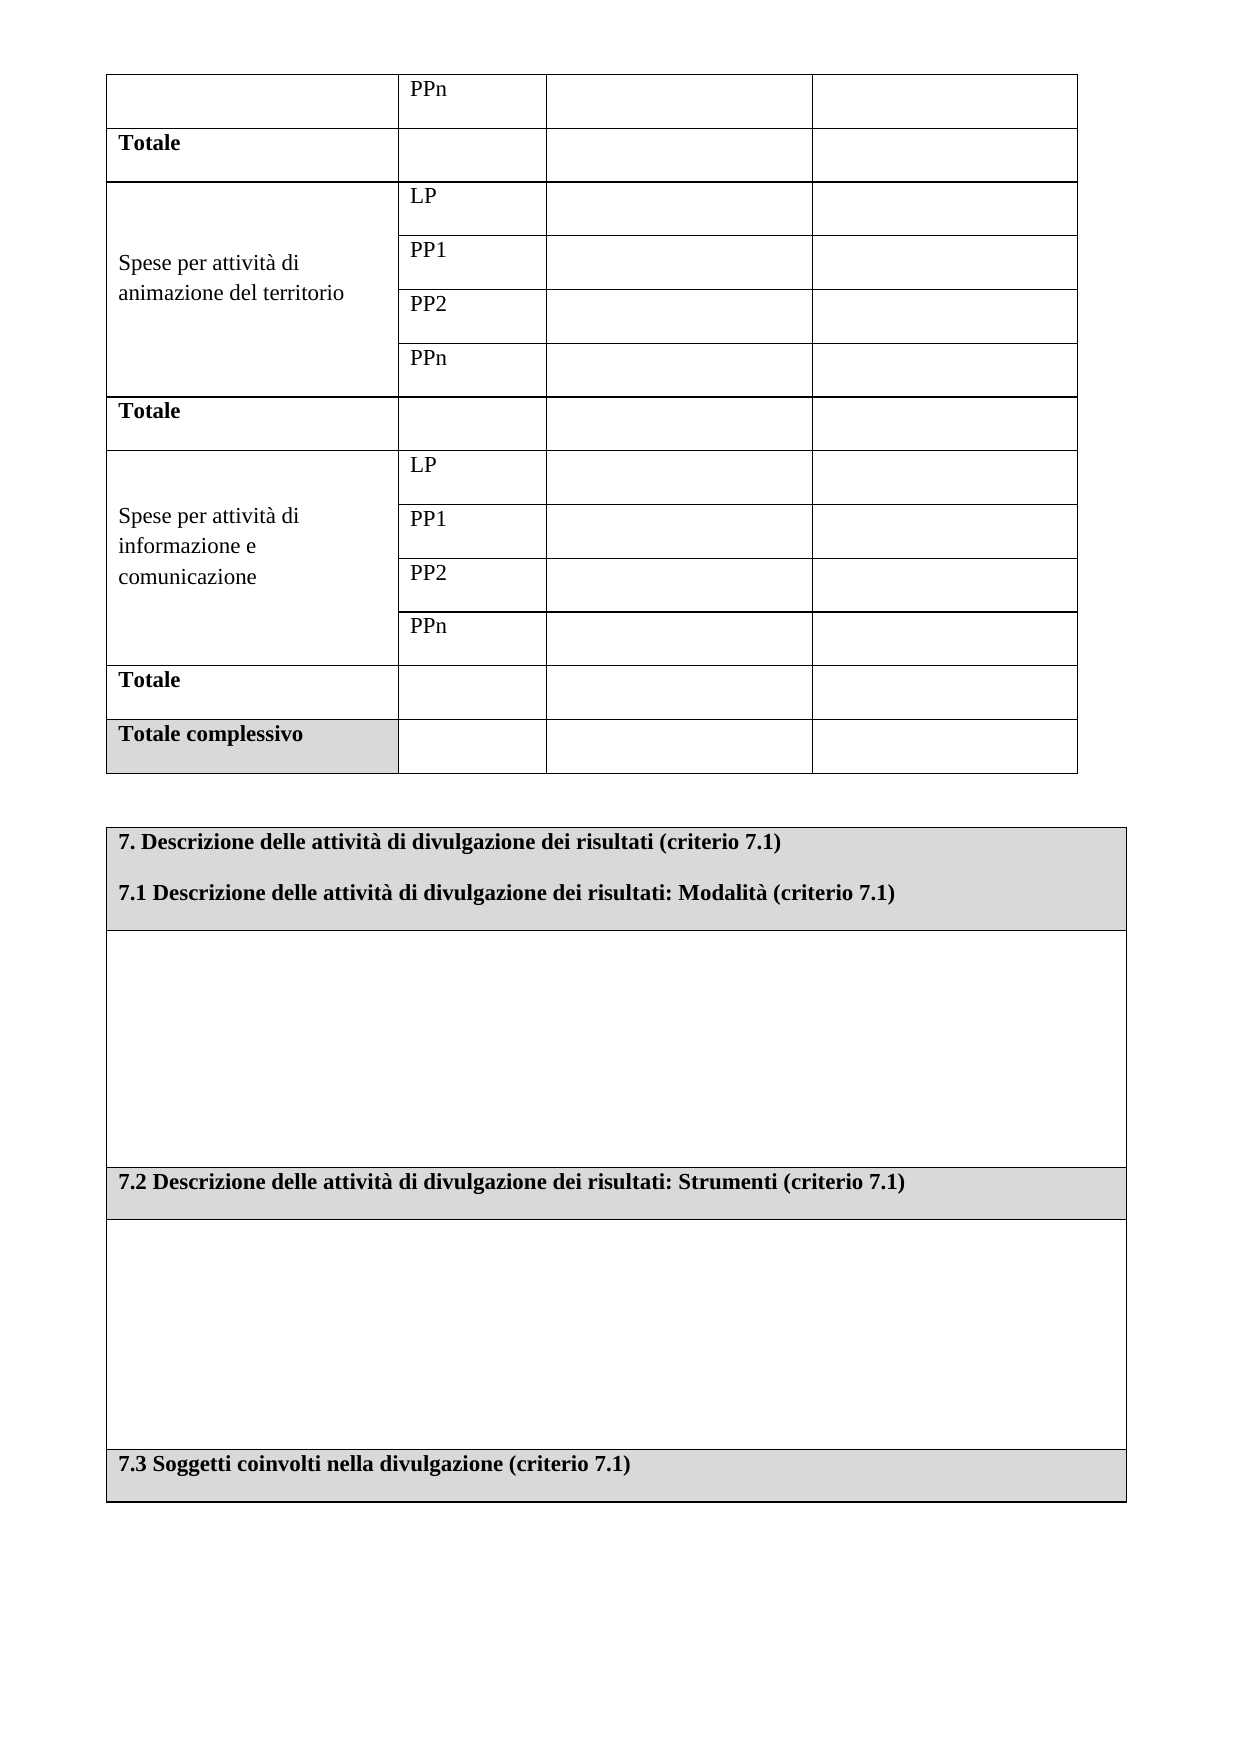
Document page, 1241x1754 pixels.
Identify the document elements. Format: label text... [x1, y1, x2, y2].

table_cell [547, 183, 812, 235]
table_cell LP [399, 183, 546, 235]
table_cell Totale complessivo [107, 720, 398, 773]
table_cell [547, 129, 812, 181]
table_cell PP1 [399, 505, 546, 558]
table_cell [547, 344, 812, 396]
table_cell [813, 236, 1077, 289]
table_header 7. Descrizione delle attività di divulgazione dei risultati (criterio 7.1) [107, 828, 1126, 879]
table_cell [547, 559, 812, 611]
table_cell Spese per attività di informazione e comunicazione [107, 451, 398, 665]
table_cell Totale [107, 129, 398, 181]
table_cell [107, 931, 1126, 1167]
table_cell Totale [107, 666, 398, 719]
table_cell [547, 236, 812, 289]
table_cell [813, 75, 1077, 128]
table_cell [547, 613, 812, 665]
table_cell PP2 [399, 559, 546, 611]
table_cell [547, 666, 812, 719]
table_cell [813, 344, 1077, 396]
table_cell PPn [399, 613, 546, 665]
table_cell PP2 [399, 290, 546, 343]
table_cell [813, 183, 1077, 235]
table_cell [813, 613, 1077, 665]
table_cell [399, 666, 546, 719]
table_cell 7.1 Descrizione delle attività di divulgazione dei risultati: Modalità (criterio 7.1) [107, 879, 1126, 930]
table_cell [547, 290, 812, 343]
table_cell [399, 398, 546, 450]
table_cell [813, 720, 1077, 773]
table_cell Spese per attività di animazione del territorio [107, 183, 398, 396]
table_cell LP [399, 451, 546, 504]
table_cell [813, 290, 1077, 343]
table_cell [399, 720, 546, 773]
table_cell [107, 1220, 1126, 1449]
table_cell PPn [399, 344, 546, 396]
table_cell [547, 505, 812, 558]
table_cell PP1 [399, 236, 546, 289]
table_cell [547, 75, 812, 128]
table_cell 7.2 Descrizione delle attività di divulgazione dei risultati: Strumenti (criterio 7.1) [107, 1168, 1126, 1219]
table_cell [813, 559, 1077, 611]
table_cell [813, 129, 1077, 181]
table_cell 7.3 Soggetti coinvolti nella divulgazione (criterio 7.1) [107, 1450, 1126, 1501]
table_cell Totale [107, 398, 398, 450]
table_cell PPn [399, 75, 546, 128]
table_cell [813, 505, 1077, 558]
table_cell [547, 398, 812, 450]
table_cell [547, 451, 812, 504]
table_cell [813, 398, 1077, 450]
table_cell [813, 451, 1077, 504]
table_cell [399, 129, 546, 181]
table_cell [813, 666, 1077, 719]
table_cell [547, 720, 812, 773]
